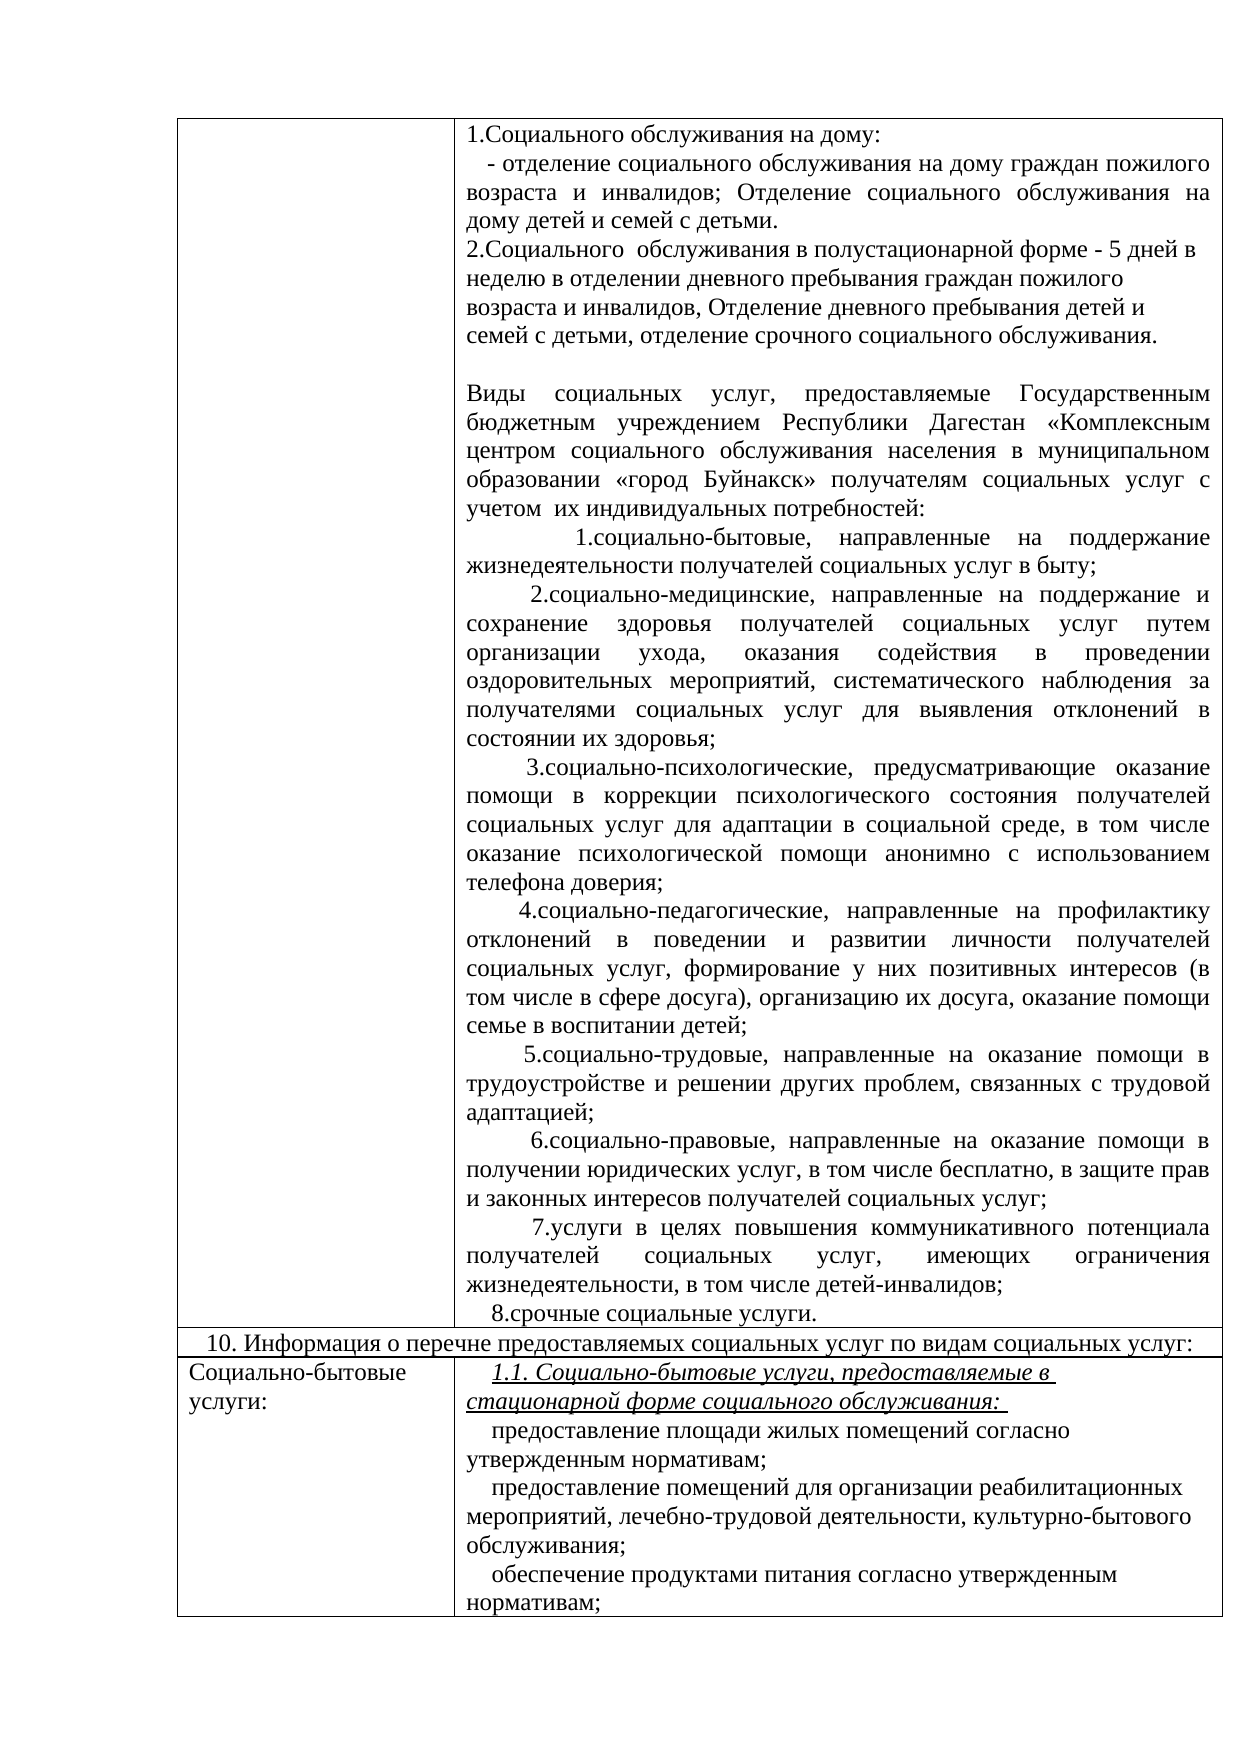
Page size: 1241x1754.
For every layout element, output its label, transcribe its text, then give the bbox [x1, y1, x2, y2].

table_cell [455, 1358, 1222, 1616]
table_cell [455, 119, 1222, 1327]
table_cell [178, 119, 454, 1327]
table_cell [178, 1358, 454, 1616]
table_cell 10. Информация о перечне предоставляемых социальных услуг по видам социальных услуг: [178, 1328, 1222, 1356]
